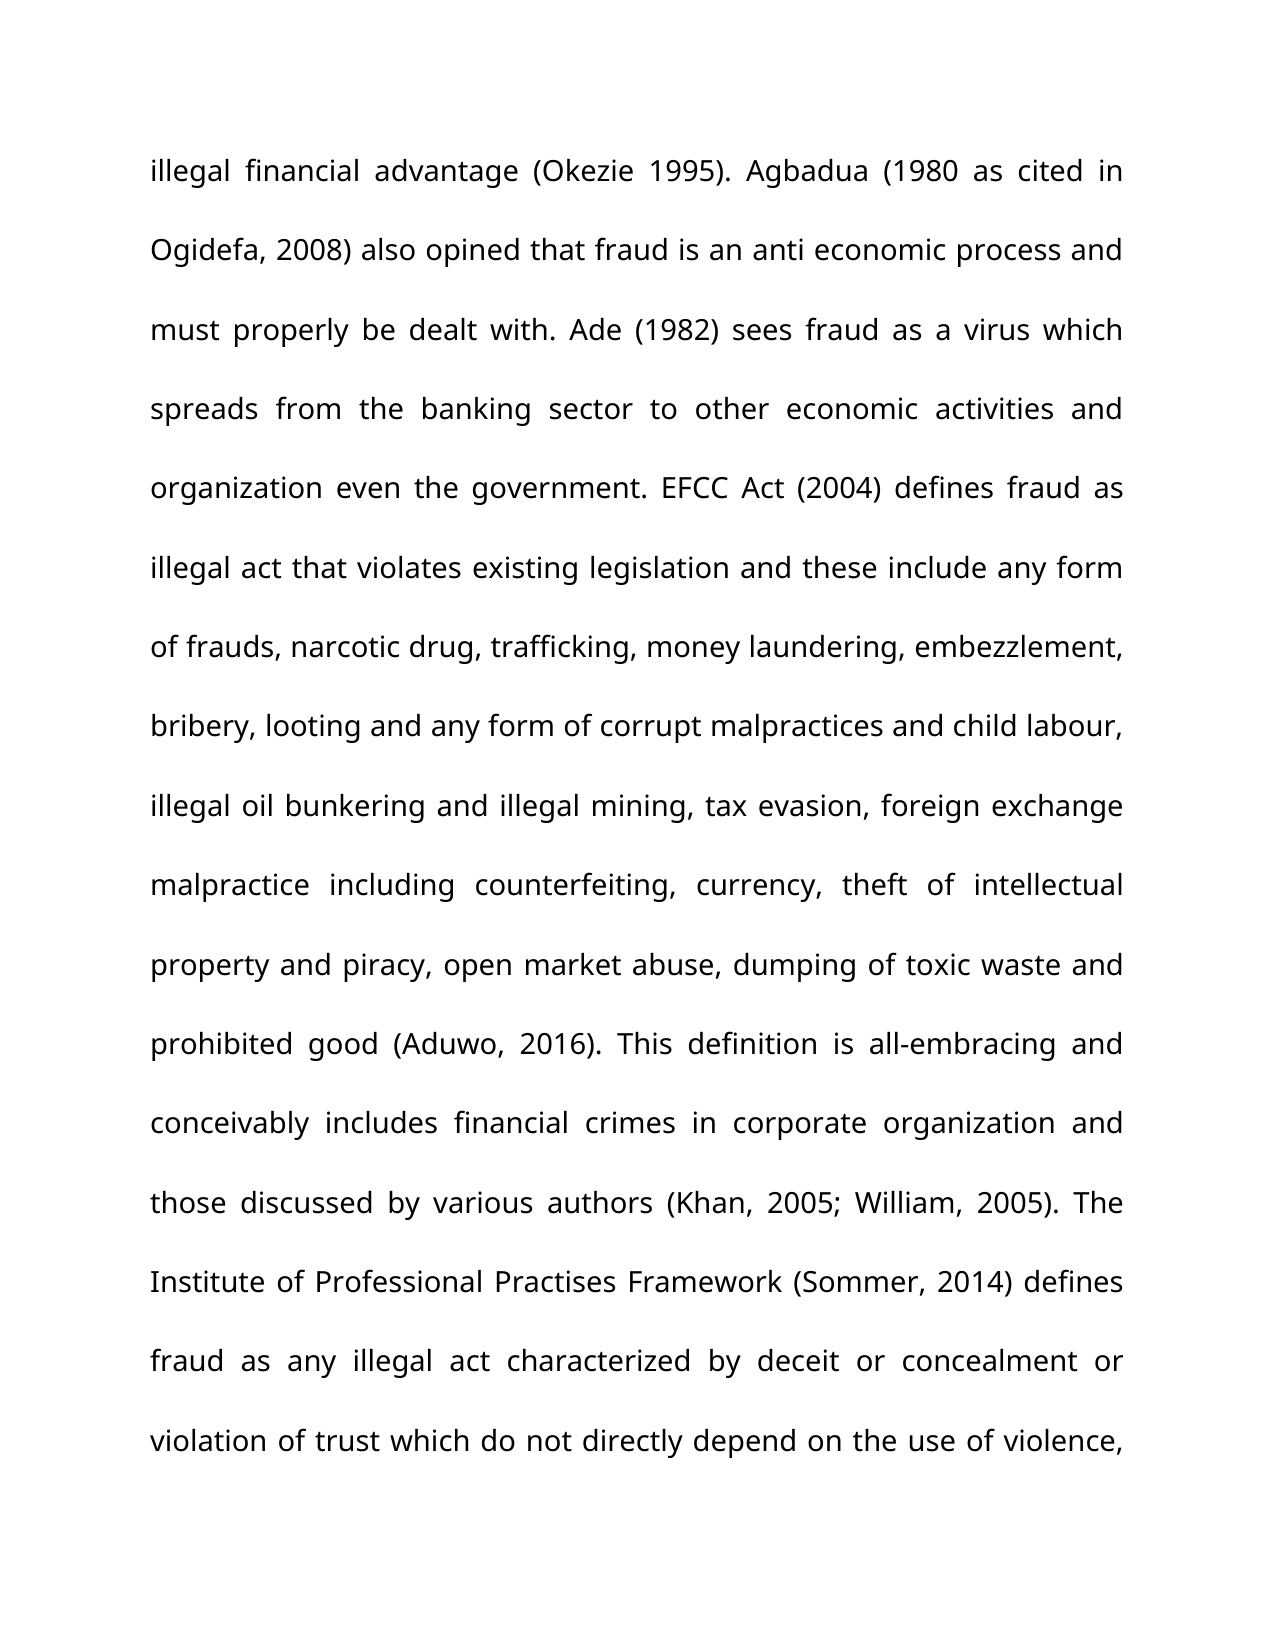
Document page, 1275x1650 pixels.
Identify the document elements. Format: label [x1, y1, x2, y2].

text [150, 150, 1125, 1460]
